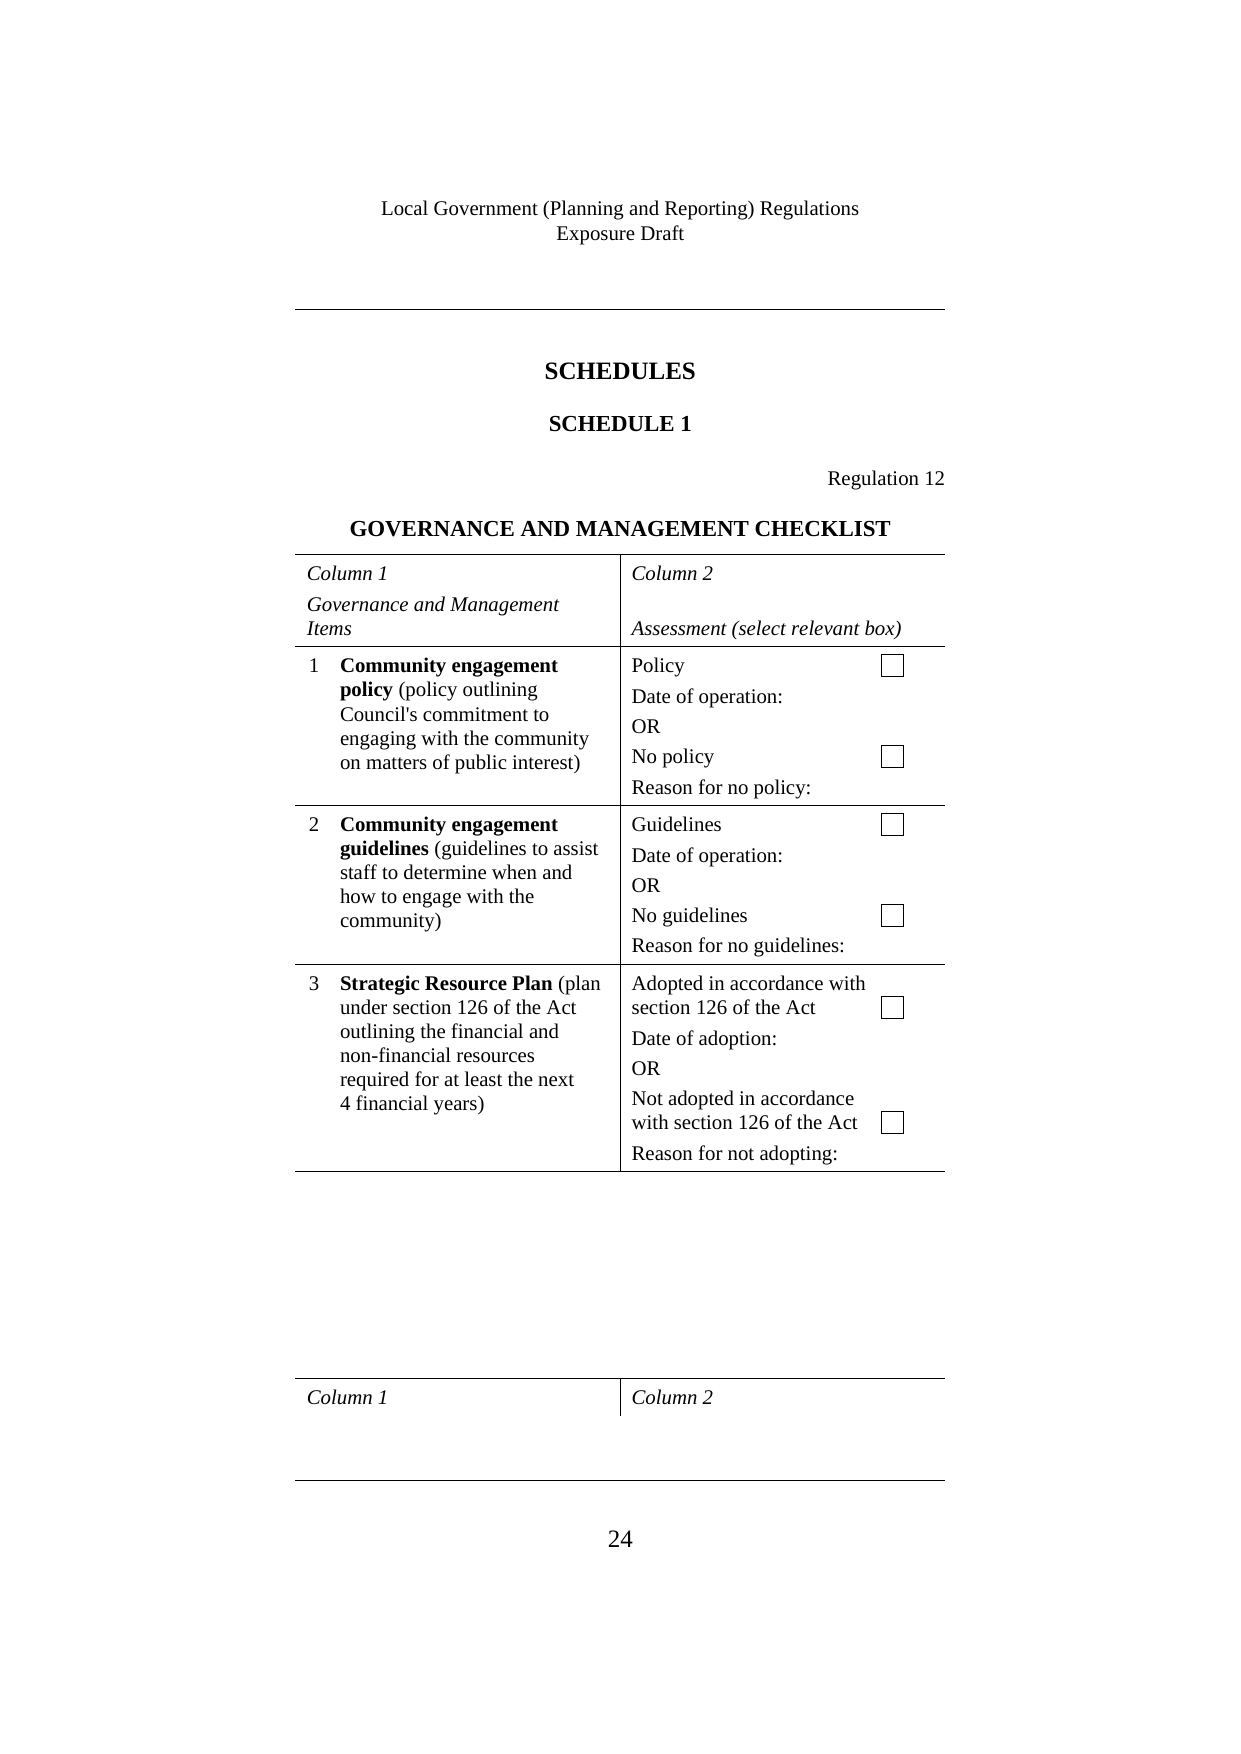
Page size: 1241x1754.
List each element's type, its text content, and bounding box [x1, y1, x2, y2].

table_header Column 1 [295, 555, 620, 592]
table_header Column 2 [621, 555, 945, 592]
table_cell 2 Community engagement guidelines (guidelines to assist staff to determine when and how to engage with the community) [295, 806, 620, 964]
title Governance and Management Checklist [295, 515, 945, 542]
table_cell Adopted in accordance with section 126 of the Act Date of adoption: OR Not adopted in accordance with section 126 of the Act Reason for not adopting: [621, 965, 945, 1171]
table_cell 1 Community engagement policy (policy outlining Council's commitment to engaging with the community on matters of public interest) [295, 647, 620, 805]
table_header Column 2 [621, 1379, 945, 1416]
subtitle SCHEDULES [295, 356, 945, 385]
text SCHEDULE 1 [295, 410, 945, 436]
table_cell Governance and Management Items [295, 592, 620, 646]
table_cell 3 Strategic Resource Plan (plan under section 126 of the Act outlining the financial and non-financial resources required for at least the next 4 financial years) [295, 965, 620, 1171]
text Regulation 12 [295, 466, 945, 490]
table_cell Guidelines Date of operation: OR No guidelines Reason for no guidelines: [621, 806, 945, 964]
table_cell Assessment (select relevant box) [621, 592, 945, 646]
table_header Column 1 [295, 1379, 620, 1416]
table_cell Policy Date of operation: OR No policy Reason for no policy: [621, 647, 945, 805]
